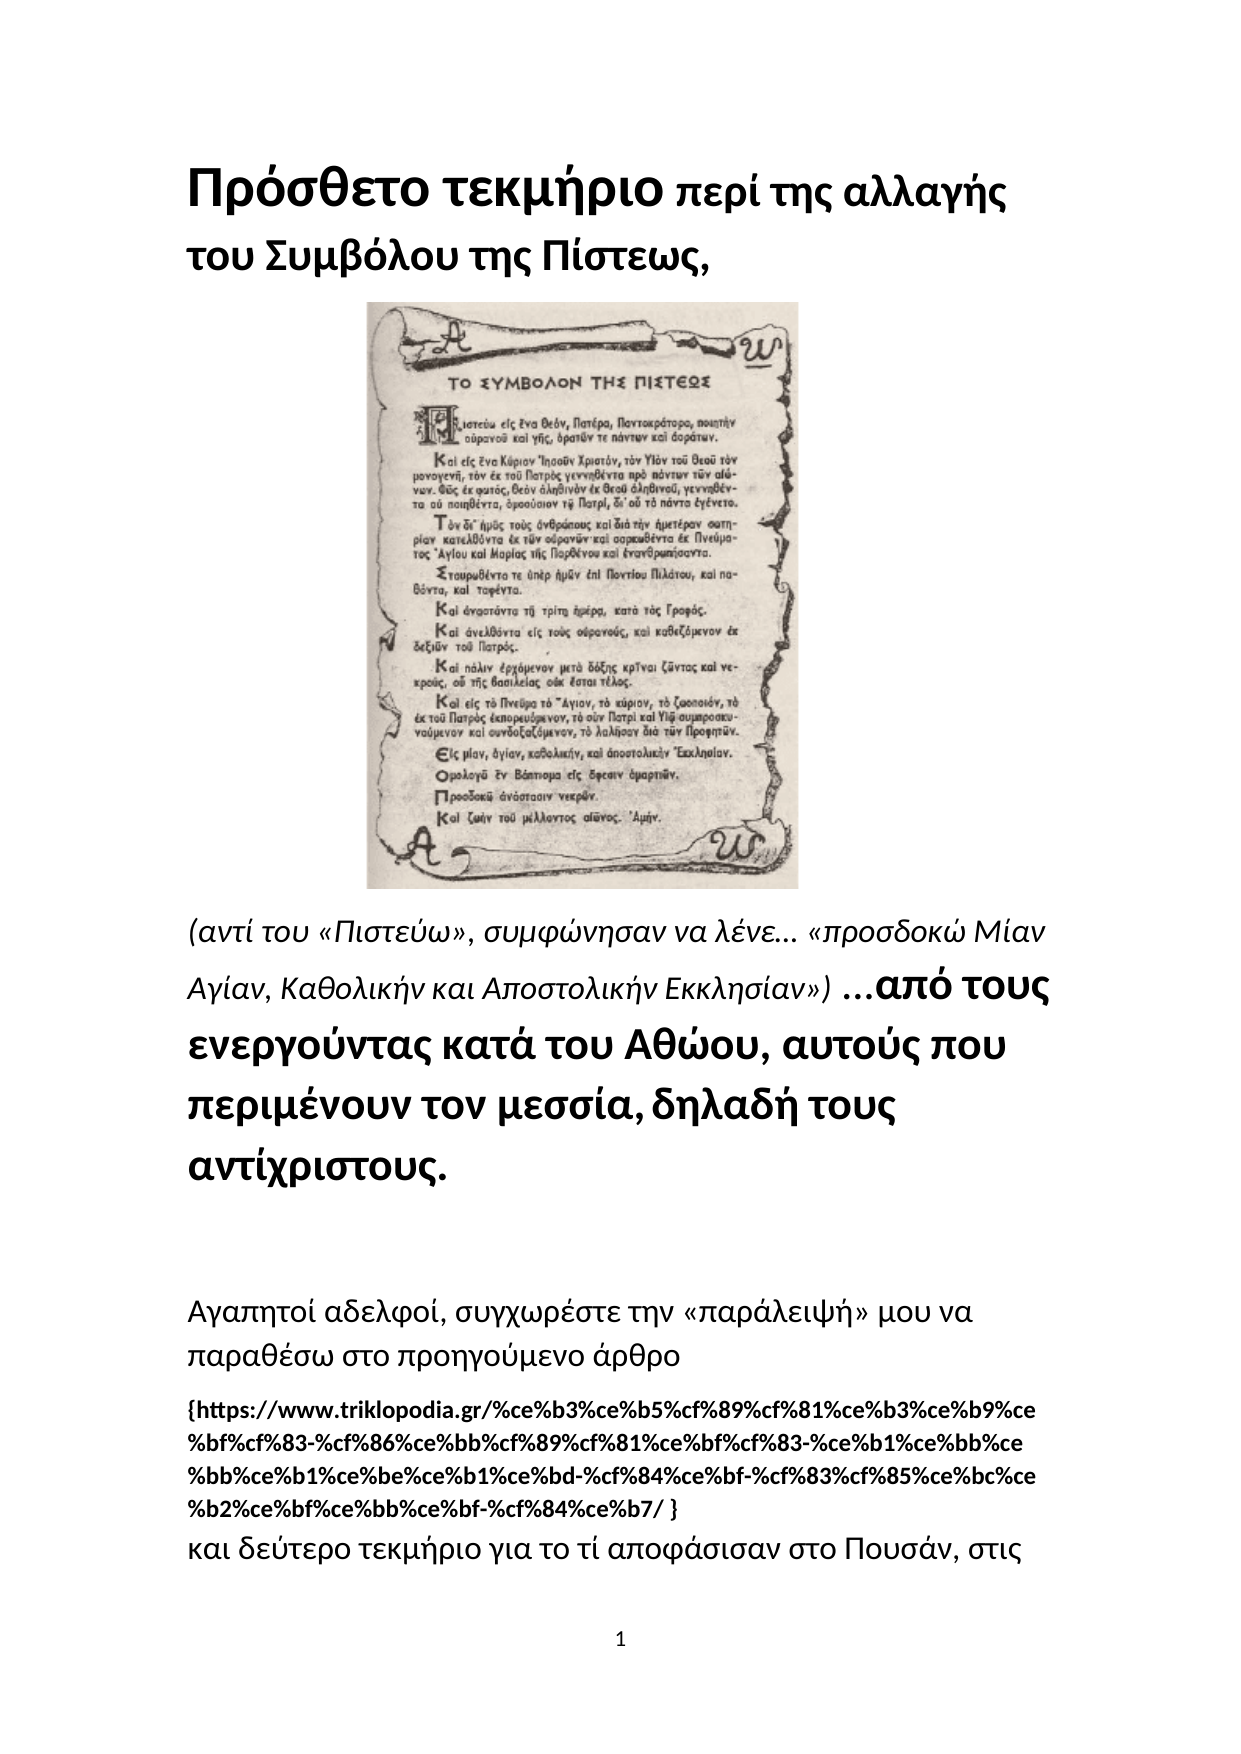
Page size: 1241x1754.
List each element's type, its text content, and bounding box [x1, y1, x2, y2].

picture [270, 302, 880, 889]
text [187, 1394, 1053, 1567]
text (αντί του «Πιστεύω», συμφώνησαν να λένε… «προσδοκώ Μίαν Αγίαν, Καθολικήν και Αποστολικήν Εκκλησίαν») …από τους ενεργούντας κατά του Αθώου, αυτούς που περιμένουν τον μεσσία, δηλαδή τους αντίχριστους. [187, 909, 1053, 1192]
text Αγαπητοί αδελφοί, συγχωρέστε την «παράλειψή» μου να παραθέσω στο προηγούμενο άρθρο [187, 1289, 1053, 1374]
text Πρόσθετο τεκμήριο περί της αλλαγής του Συμβόλου της Πίστεως, [187, 150, 1053, 282]
